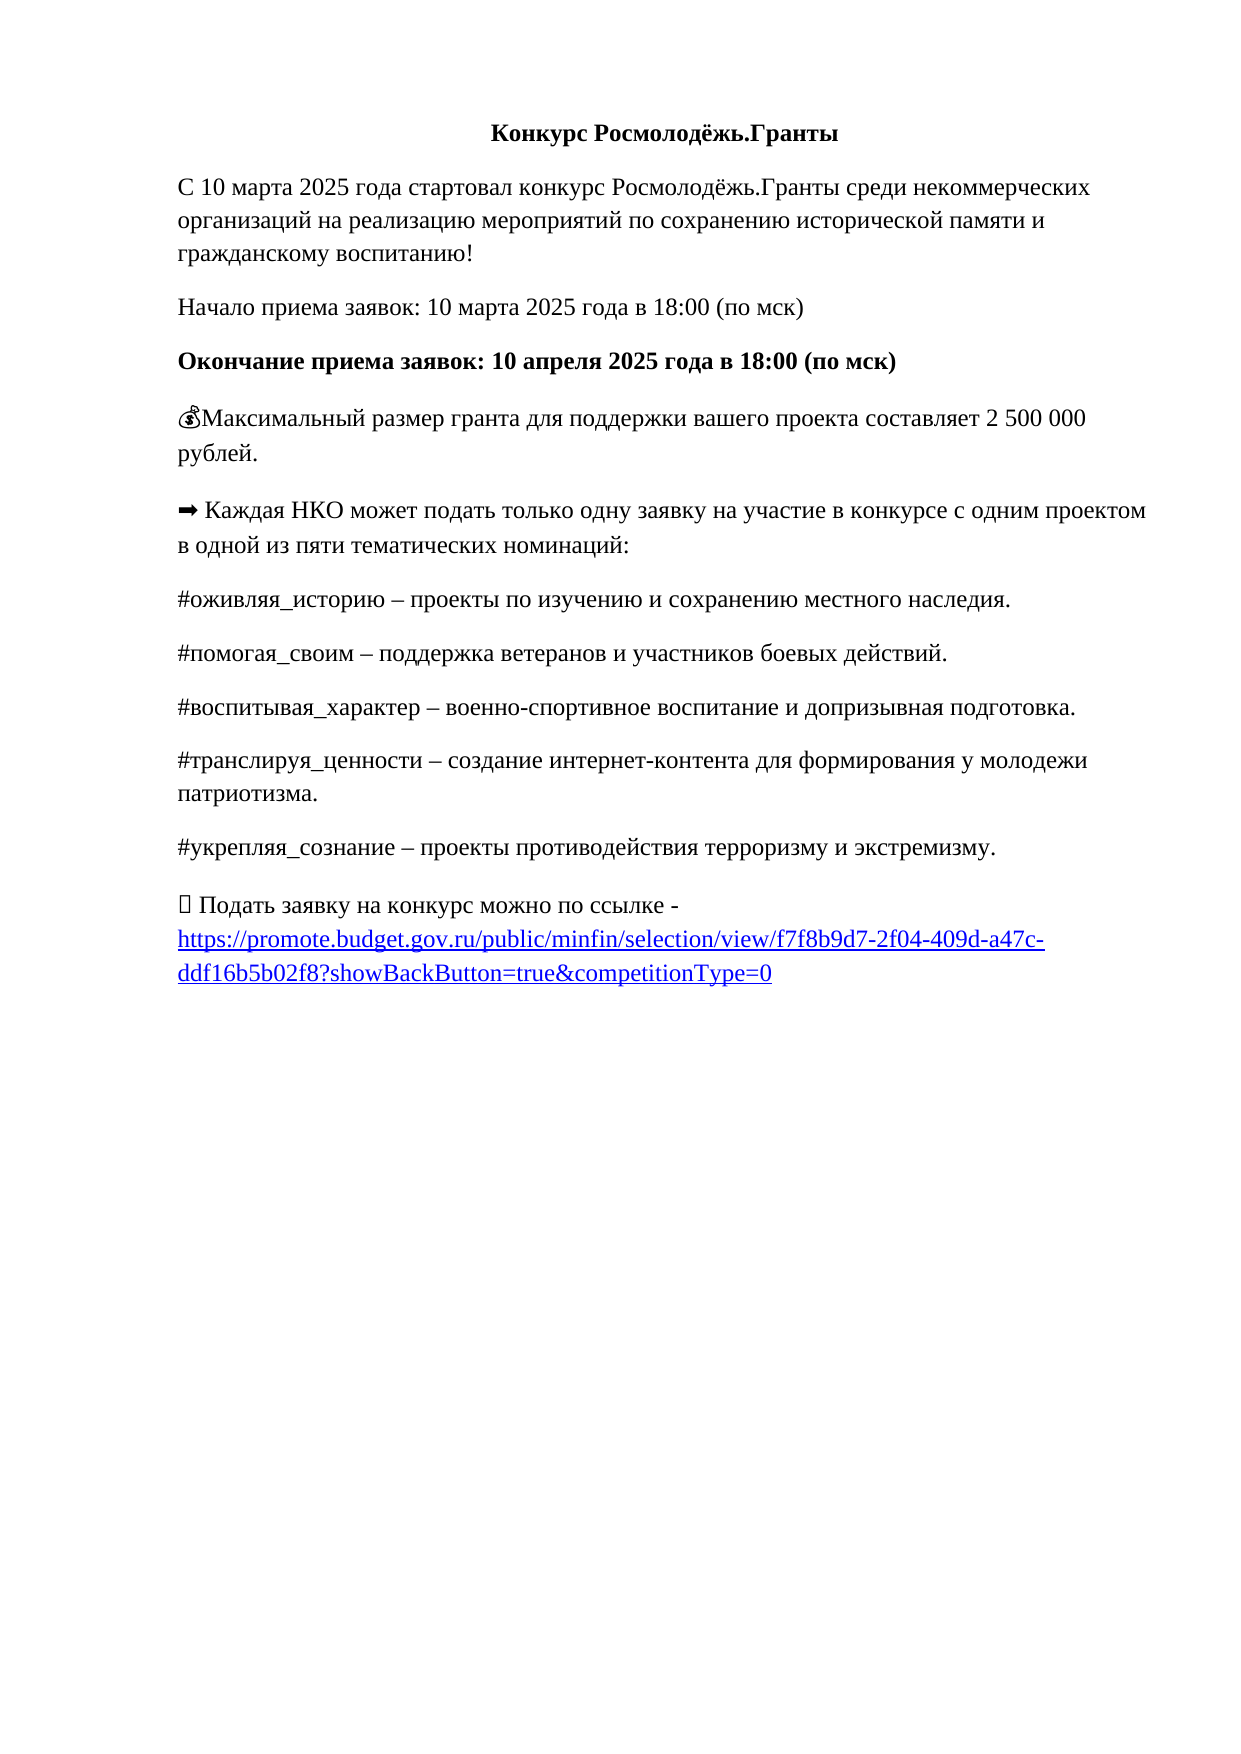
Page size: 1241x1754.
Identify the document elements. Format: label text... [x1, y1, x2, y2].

text 🔗 Подать заявку на конкурс можно по ссылке - https://promote.budget.gov.ru/public/minfin/selection/view/f7f8b9d7-2f04-409d-a47c-ddf16b5b02f8?showBackButton=true&competitionType=0 [177, 886, 1152, 986]
text ➡ Каждая НКО может подать только одну заявку на участие в конкурсе с одним проектом в одной из пяти тематических номинаций: [177, 492, 1152, 559]
text #воспитывая_характер – военно-спортивное воспитание и допризывная подготовка. [177, 692, 1152, 720]
text Окончание приема заявок: 10 апреля 2025 года в 18:00 (по мск) [177, 346, 1152, 374]
text #укрепляя_сознание – проекты противодействия терроризму и экстремизму. [177, 832, 1152, 861]
text #помогая_своим – поддержка ветеранов и участников боевых действий. [177, 638, 1152, 667]
text #оживляя_историю – проекты по изучению и сохранению местного наследия. [177, 584, 1152, 613]
text #транслируя_ценности – создание интернет-контента для формирования у молодежи патриотизма. [177, 746, 1152, 807]
text Конкурс Росмолодёжь.Гранты [177, 118, 1152, 147]
text 💰Максимальный размер гранта для поддержки вашего проекта составляет 2 500 000 рублей. [177, 399, 1152, 467]
text Начало приема заявок: 10 марта 2025 года в 18:00 (по мск) [177, 292, 1152, 321]
text С 10 марта 2025 года стартовал конкурс Росмолодёжь.Гранты среди некоммерческих организаций на реализацию мероприятий по сохранению исторической памяти и гражданскому воспитанию! [177, 172, 1152, 267]
